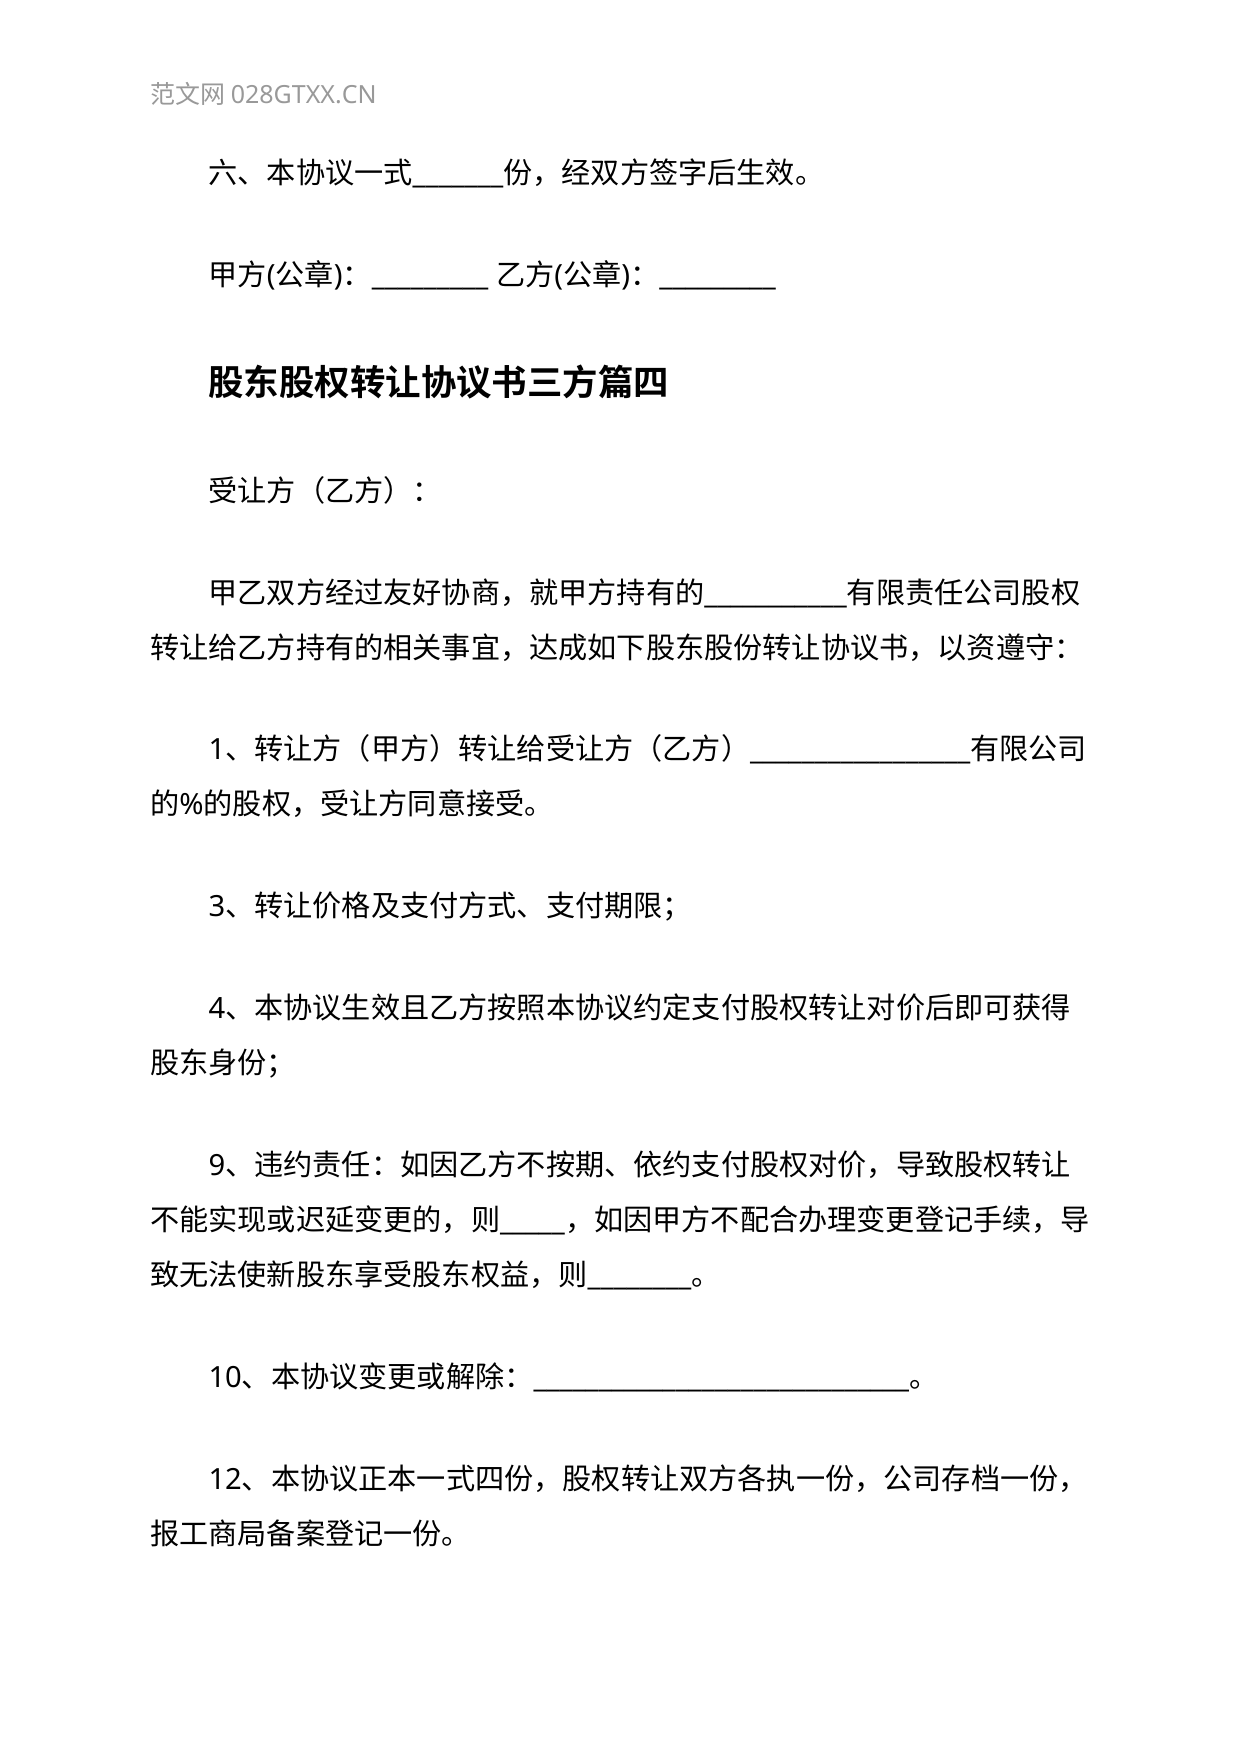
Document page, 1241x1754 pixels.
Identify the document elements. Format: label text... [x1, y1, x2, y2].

text 9、违约责任：如因乙方不按期、依约支付股权对价，导致股权转让不能实现或迟延变更的，则_____，如因甲方不配合办理变更登记手续，导致无法使新股东享受股东权益，则________。 [150, 1142, 1090, 1294]
text 1、转让方（甲方）转让给受让方（乙方）_________________有限公司的%的股权，受让方同意接受。 [150, 726, 1090, 823]
text 受让方（乙方）： [150, 467, 1090, 510]
text 甲乙双方经过友好协商，就甲方持有的___________有限责任公司股权转让给乙方持有的相关事宜，达成如下股东股份转让协议书，以资遵守： [150, 569, 1090, 666]
text 股东股权转让协议书三方篇四 [150, 354, 1090, 405]
text 3、转让价格及支付方式、支付期限； [150, 883, 1090, 925]
text 10、本协议变更或解除：_____________________________。 [150, 1354, 1090, 1396]
text 甲方(公章)：_________ 乙方(公章)：_________ [150, 252, 1090, 294]
text 六、本协议一式_______份，经双方签字后生效。 [150, 150, 1090, 192]
text 12、本协议正本一式四份，股权转让双方各执一份，公司存档一份，报工商局备案登记一份。 [150, 1456, 1090, 1553]
text 4、本协议生效且乙方按照本协议约定支付股权转让对价后即可获得股东身份； [150, 985, 1090, 1082]
